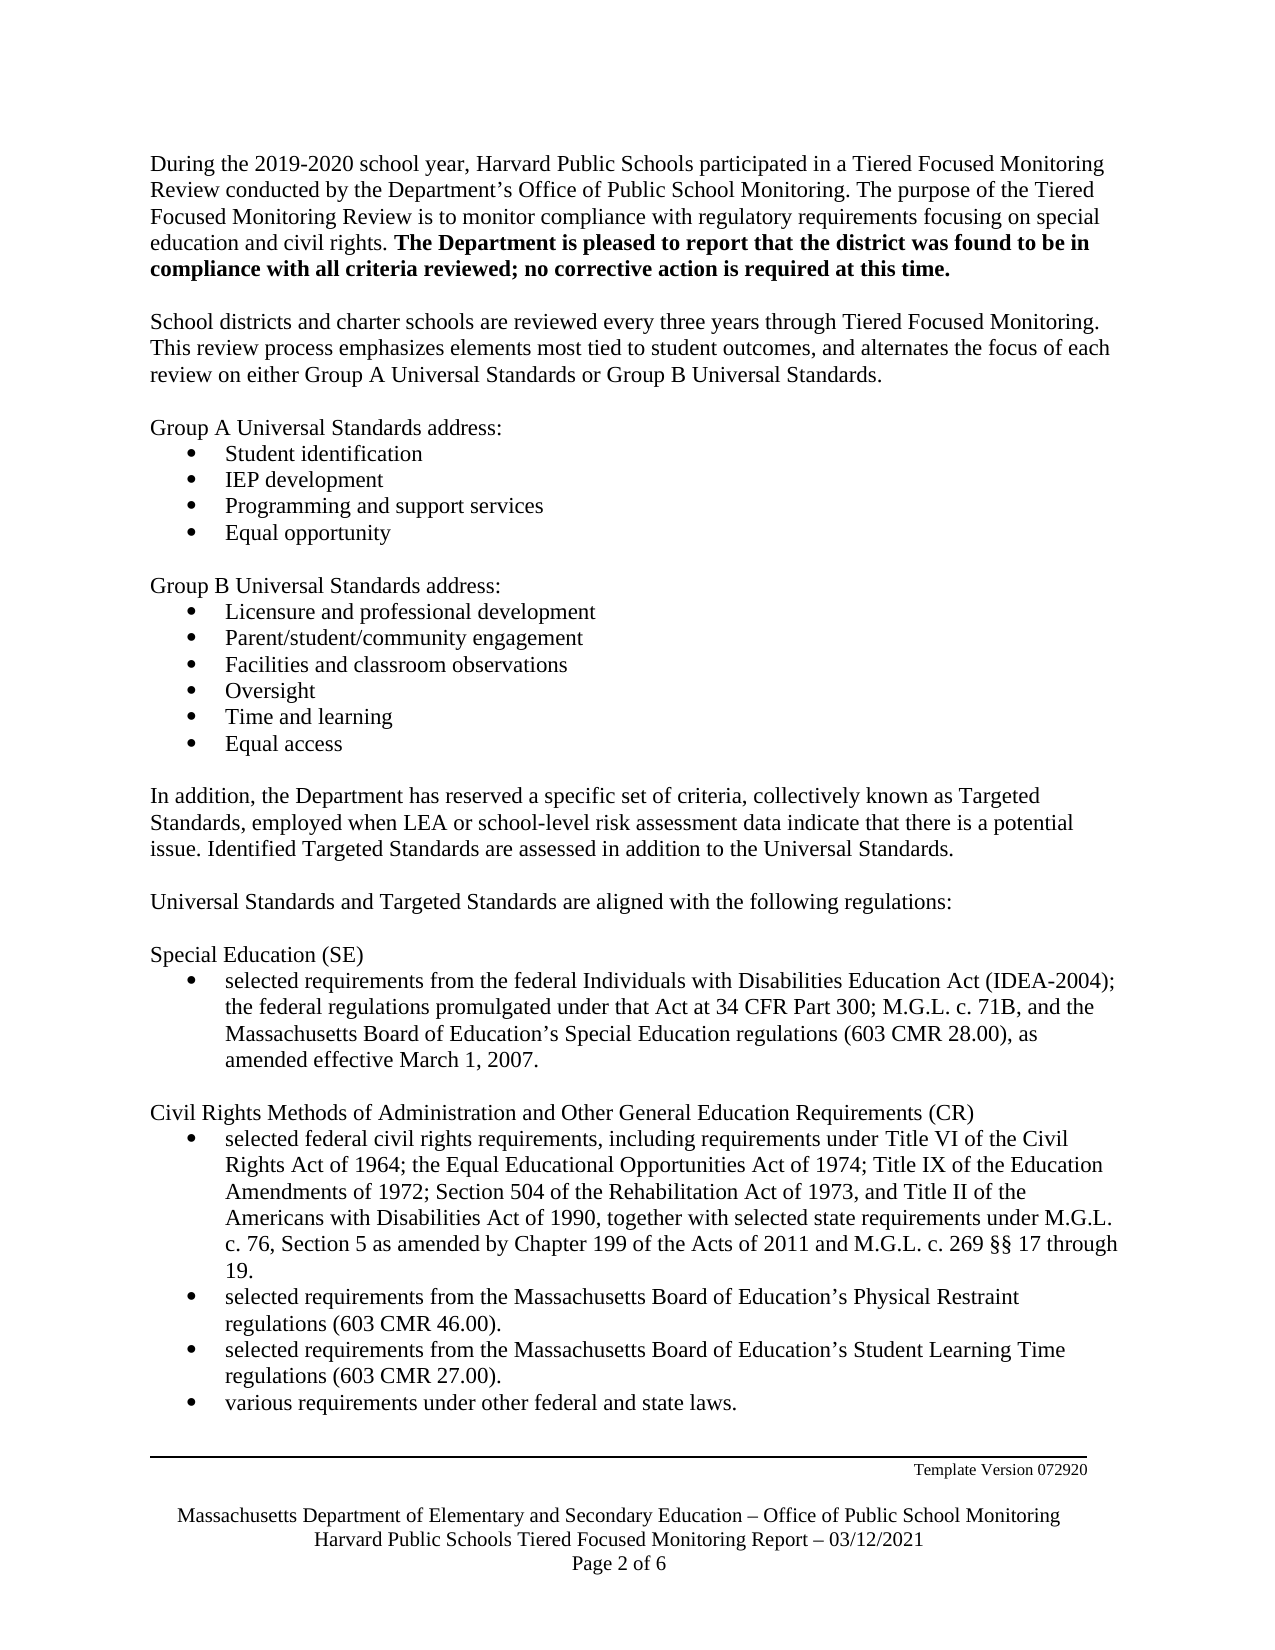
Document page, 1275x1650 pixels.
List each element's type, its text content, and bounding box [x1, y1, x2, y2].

list Student identification [187, 440, 1125, 466]
list Equal access [187, 730, 1125, 756]
text Universal Standards and Targeted Standards are aligned with the following regulations: [150, 888, 1125, 914]
list Licensure and professional development [187, 598, 1125, 624]
list selected federal civil rights requirements, including requirements under Title VI of the Civil Rights Act of 1964; the Equal Educational Opportunities Act of 1974; Title IX of the Education Amendments of 1972; Section 504 of the Rehabilitation Act of 1973, and Title II of the Americans with Disabilities Act of 1990, together with selected state requirements under M.G.L. c. 76, Section 5 as amended by Chapter 199 of the Acts of 2011 and M.G.L. c. 269 §§ 17 through 19. [187, 1125, 1125, 1283]
list selected requirements from the Massachusetts Board of Education’s Physical Restraint regulations (603 CMR 46.00). [187, 1283, 1125, 1336]
list Oversight [187, 677, 1125, 703]
text Group A Universal Standards address: [150, 413, 1125, 440]
list Programming and support services [187, 493, 1125, 519]
list IEP development [187, 466, 1125, 493]
text Group B Universal Standards address: [150, 572, 1125, 598]
text Special Education (SE) [150, 941, 1125, 967]
text School districts and charter schools are reviewed every three years through Tiered Focused Monitoring. This review process emphasizes elements most tied to student outcomes, and alternates the focus of each review on either Group A Universal Standards or Group B Universal Standards. [150, 308, 1125, 387]
list Parent/student/community engagement [187, 624, 1125, 651]
list Time and learning [187, 703, 1125, 730]
list Equal opportunity [187, 519, 1125, 545]
list Facilities and classroom observations [187, 651, 1125, 677]
text During the 2019-2020 school year, Harvard Public Schools participated in a Tiered Focused Monitoring Review conducted by the Department’s Office of Public School Monitoring. The purpose of the Tiered Focused Monitoring Review is to monitor compliance with regulatory requirements focusing on special education and civil rights. The Department is pleased to report that the district was found to be in compliance with all criteria reviewed; no corrective action is required at this time. [150, 150, 1125, 282]
text In addition, the Department has reserved a specific set of criteria, collectively known as Targeted Standards, employed when LEA or school-level risk assessment data indicate that there is a potential issue. Identified Targeted Standards are assessed in addition to the Universal Standards. [150, 782, 1125, 862]
list selected requirements from the federal Individuals with Disabilities Education Act (IDEA-2004); the federal regulations promulgated under that Act at 34 CFR Part 300; M.G.L. c. 71B, and the Massachusetts Board of Education’s Special Education regulations (603 CMR 28.00), as amended effective March 1, 2007. [187, 967, 1125, 1072]
list various requirements under other federal and state laws. [187, 1389, 1125, 1415]
list selected requirements from the Massachusetts Board of Education’s Student Learning Time regulations (603 CMR 27.00). [187, 1336, 1125, 1389]
text Civil Rights Methods of Administration and Other General Education Requirements (CR) [150, 1099, 1125, 1125]
